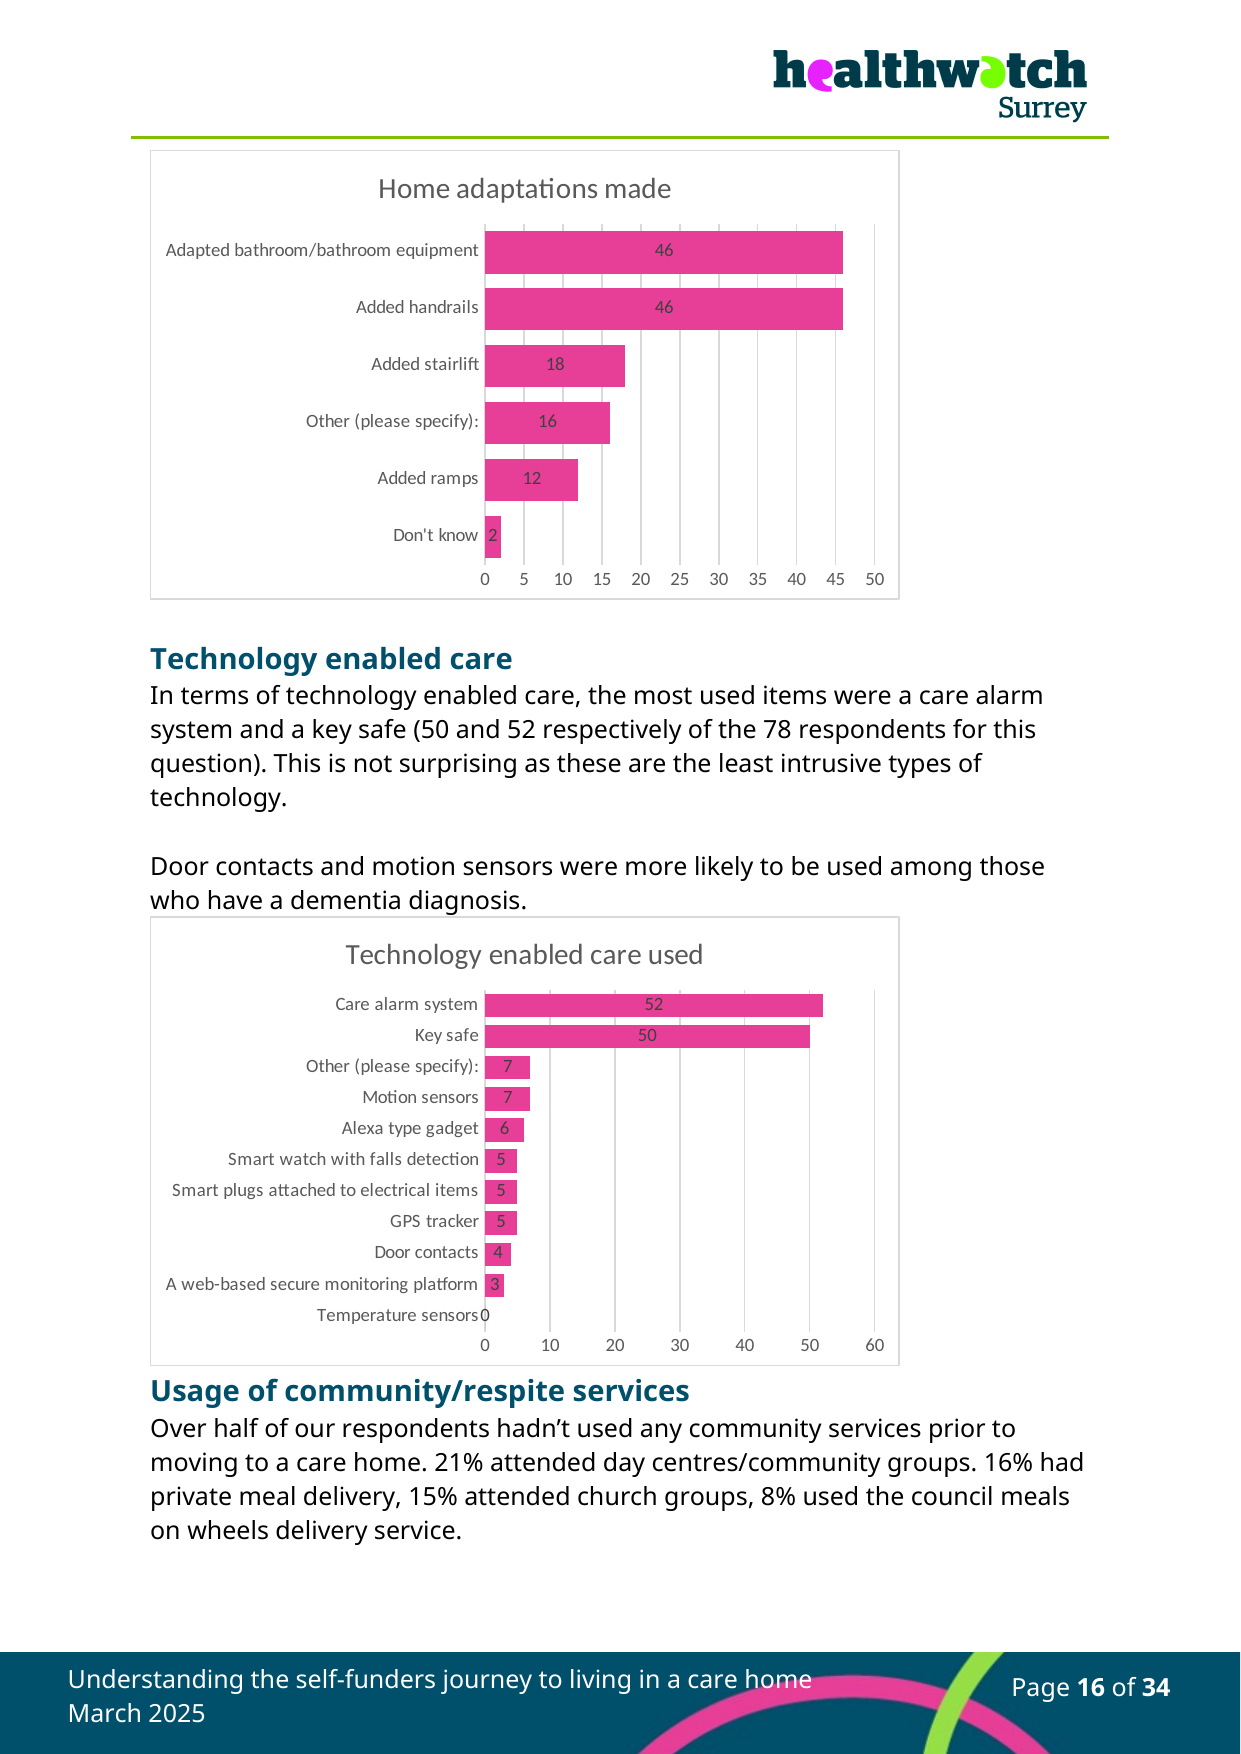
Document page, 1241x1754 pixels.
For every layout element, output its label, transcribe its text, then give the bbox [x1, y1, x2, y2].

text In terms of technology enabled care, the most used items were a care alarm system and a key safe (50 and 52 respectively of the 78 respondents for this question). This is not surprising as these are the least intrusive types of technology. [150, 678, 1090, 814]
subtitle Usage of community/respite services [150, 1371, 1090, 1410]
text Over half of our respondents hadn’t used any community services prior to moving to a care home. 21% attended day centres/community groups. 16% had private meal delivery, 15% attended church groups, 8% used the council meals on wheels delivery service. [150, 1410, 1090, 1546]
text Door contacts and motion sensors were more likely to be used among those who have a dementia diagnosis. [150, 848, 1090, 916]
picture [769, 47, 1091, 125]
subtitle Technology enabled care [150, 638, 1090, 678]
picture [638, 1652, 1052, 1754]
